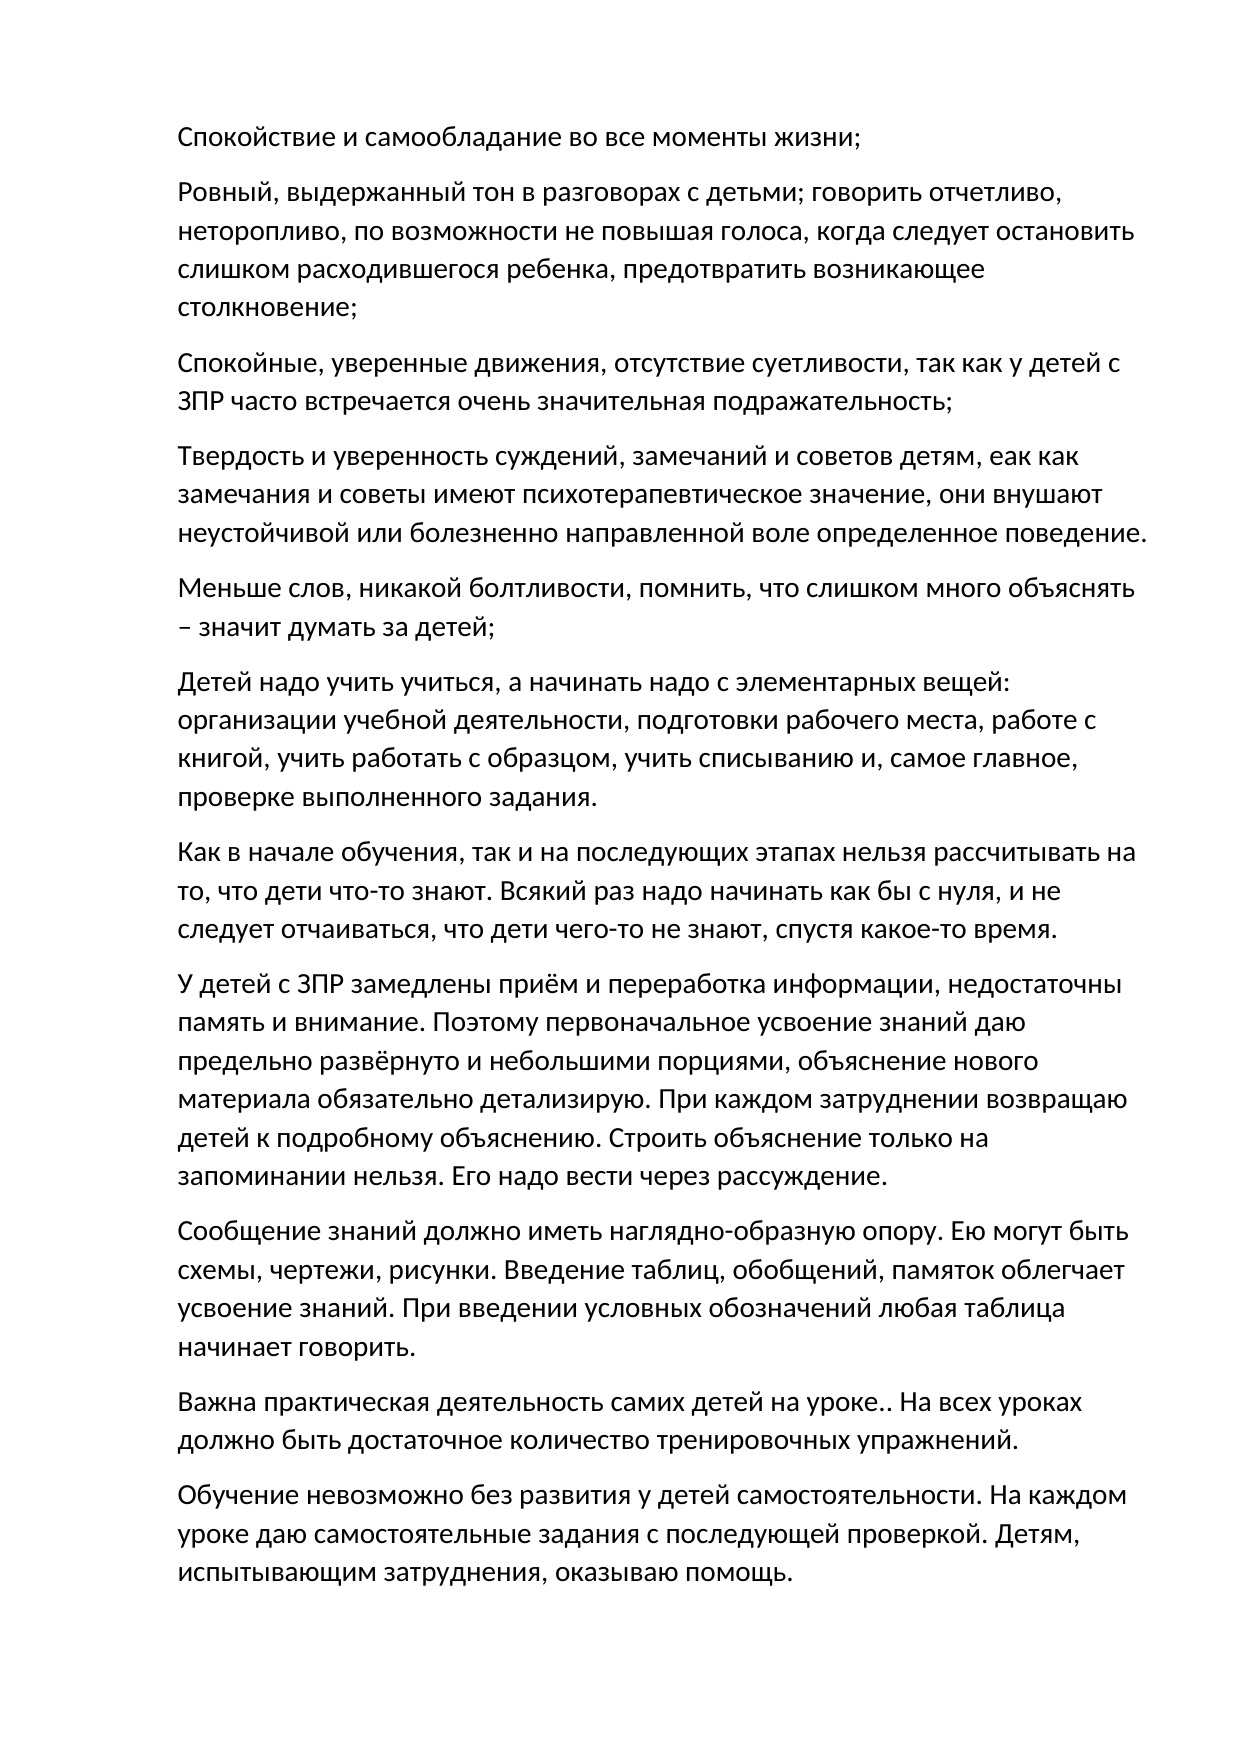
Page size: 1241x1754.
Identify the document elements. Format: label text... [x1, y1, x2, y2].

text Ровный, выдержанный тон в разговорах с детьми; говорить отчетливо, неторопливо, по возможности не повышая голоса, когда следует остановить слишком расходившегося ребенка, предотвратить возникающее столкновение; [177, 173, 1152, 324]
text Твердость и уверенность суждений, замечаний и советов детям, еак как замечания и советы имеют психотерапевтическое значение, они внушают неустойчивой или болезненно направленной воле определенное поведение. [177, 437, 1152, 550]
text Важна практическая деятельность самих детей на уроке.. На всех уроках должно быть достаточное количество тренировочных упражнений. [177, 1383, 1152, 1457]
text У детей с ЗПР замедлены приём и переработка информации, недостаточны память и внимание. Поэтому первоначальное усвоение знаний даю предельно развёрнуто и небольшими порциями, объяснение нового материала обязательно детализирую. При каждом затруднении возвращаю детей к подробному объяснению. Строить объяснение только на запоминании нельзя. Его надо вести через рассуждение. [177, 965, 1152, 1193]
text Меньше слов, никакой болтливости, помнить, что слишком много объяснять – значит думать за детей; [177, 569, 1152, 643]
text Сообщение знаний должно иметь наглядно-образную опору. Ею могут быть схемы, чертежи, рисунки. Введение таблиц, обобщений, памяток облегчает усвоение знаний. При введении условных обозначений любая таблица начинает говорить. [177, 1212, 1152, 1363]
text Обучение невозможно без развития у детей самостоятельности. На каждом уроке даю самостоятельные задания с последующей проверкой. Детям, испытывающим затруднения, оказываю помощь. [177, 1476, 1152, 1589]
text Спокойствие и самообладание во все моменты жизни; [177, 118, 1152, 154]
text Спокойные, уверенные движения, отсутствие суетливости, так как у детей с ЗПР часто встречается очень значительная подражательность; [177, 344, 1152, 418]
text Детей надо учить учиться, а начинать надо с элементарных вещей: организации учебной деятельности, подготовки рабочего места, работе с книгой, учить работать с образцом, учить списыванию и, самое главное, проверке выполненного задания. [177, 663, 1152, 814]
text Как в начале обучения, так и на последующих этапах нельзя рассчитывать на то, что дети что-то знают. Всякий раз надо начинать как бы с нуля, и не следует отчаиваться, что дети чего-то не знают, спустя какое-то время. [177, 833, 1152, 946]
